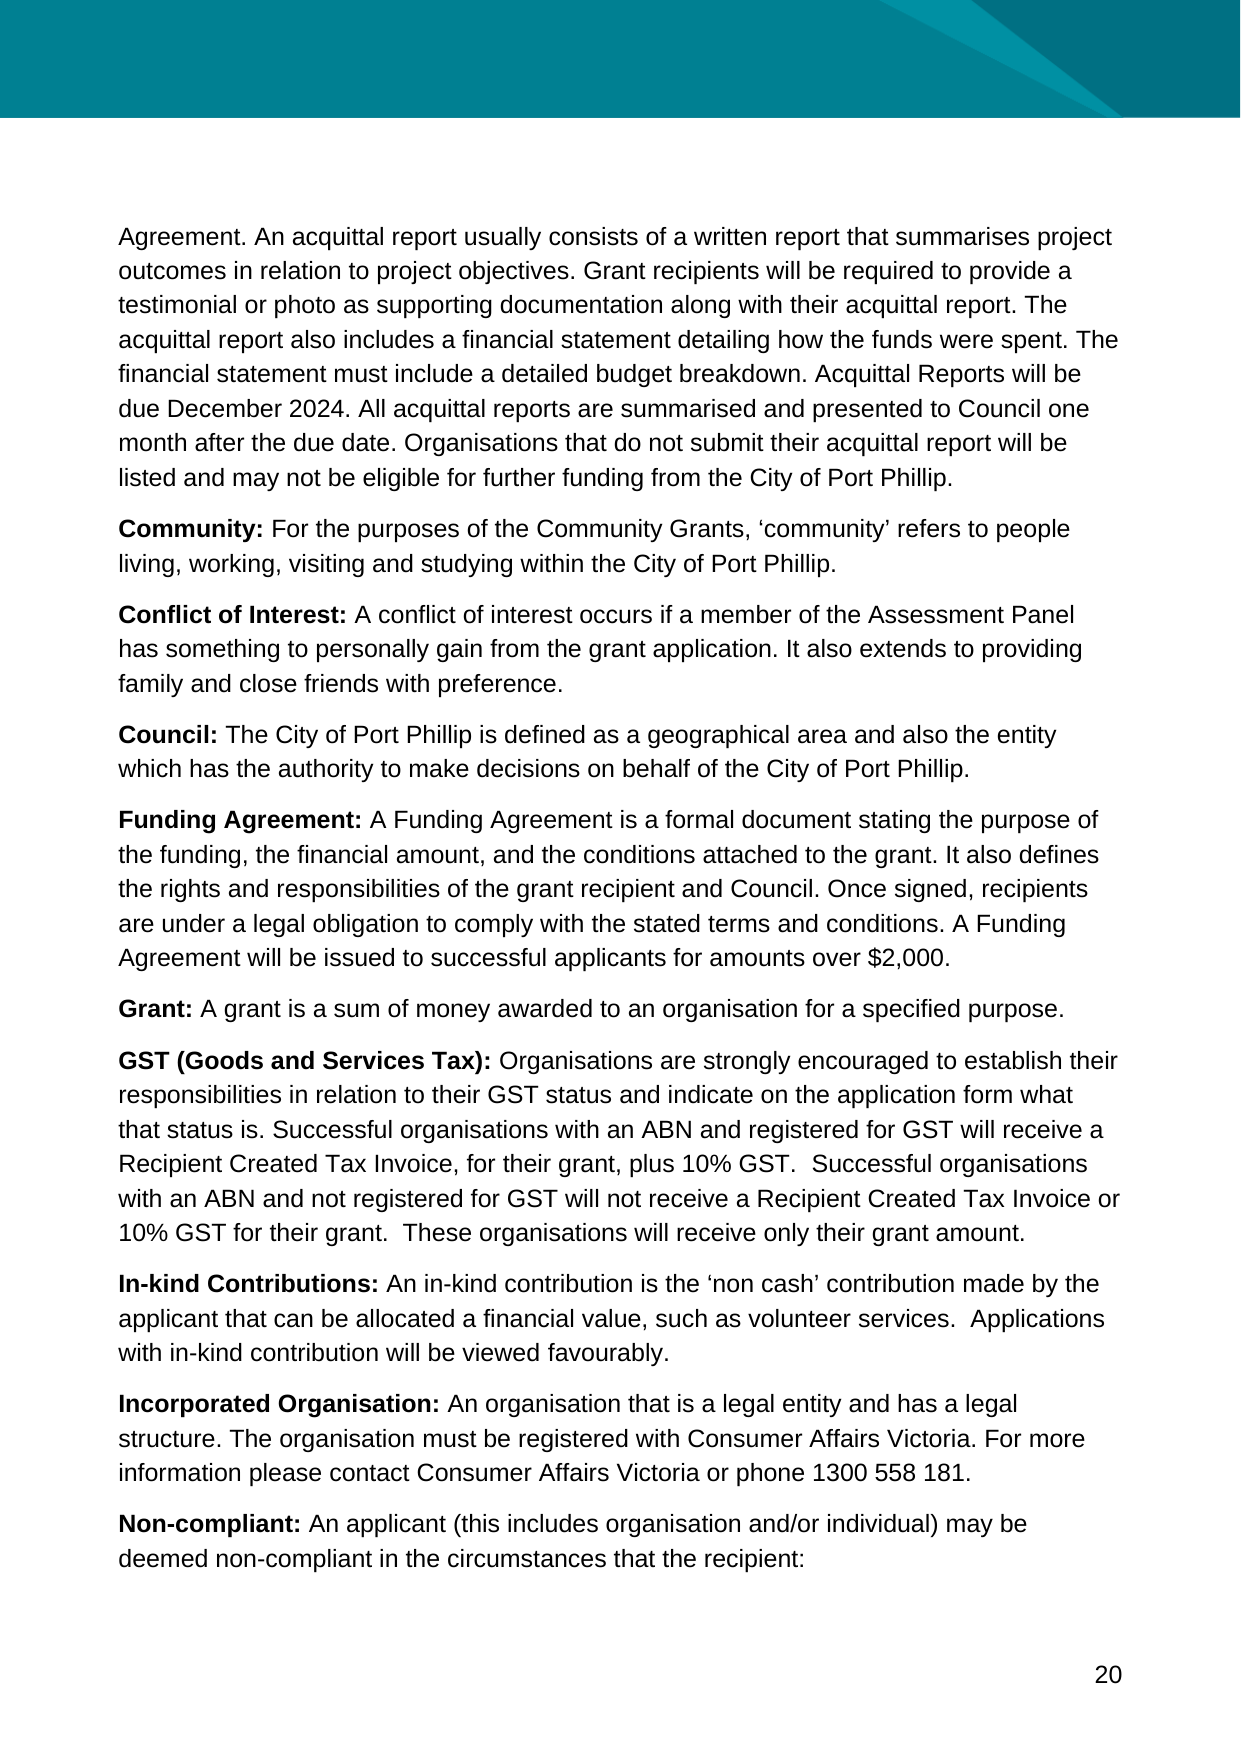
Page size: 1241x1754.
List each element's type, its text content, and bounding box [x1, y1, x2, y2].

text Funding Agreement: A Funding Agreement is a formal document stating the purpose of the funding, the financial amount, and the conditions attached to the grant. It also defines the rights and responsibilities of the grant recipient and Council. Once signed, recipients are under a legal obligation to comply with the stated terms and conditions. A Funding Agreement will be issued to successful applicants for amounts over $2,000. [118, 805, 1122, 972]
text GST (Goods and Services Tax): Organisations are strongly encouraged to establish their responsibilities in relation to their GST status and indicate on the application form what that status is. Successful organisations with an ABN and registered for GST will receive a Recipient Created Tax Invoice, for their grant, plus 10% GST. Successful organisations with an ABN and not registered for GST will not receive a Recipient Created Tax Invoice or 10% GST for their grant. These organisations will receive only their grant amount. [118, 1046, 1122, 1247]
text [118, 222, 1122, 492]
text Community: For the purposes of the Community Grants, ‘community’ refers to people living, working, visiting and studying within the City of Port Phillip. [118, 514, 1122, 577]
text In-kind Contributions: An in-kind contribution is the ‘non cash’ contribution made by the applicant that can be allocated a financial value, such as volunteer services. Applications with in-kind contribution will be viewed favourably. [118, 1269, 1122, 1367]
text Conflict of Interest: A conflict of interest occurs if a member of the Assessment Panel has something to personally gain from the grant application. It also extends to providing family and close friends with preference. [118, 600, 1122, 697]
text Non-compliant: An applicant (this includes organisation and/or individual) may be deemed non-compliant in the circumstances that the recipient: [118, 1509, 1122, 1573]
text Grant: A grant is a sum of money awarded to an organisation for a specified purpose. [118, 994, 1122, 1023]
text Council: The City of Port Phillip is defined as a geographical area and also the entity which has the authority to make decisions on behalf of the City of Port Phillip. [118, 720, 1122, 783]
text Incorporated Organisation: An organisation that is a legal entity and has a legal structure. The organisation must be registered with Consumer Affairs Victoria. For more information please contact Consumer Affairs Victoria or phone 1300 558 181. [118, 1389, 1122, 1487]
picture [0, 0, 1241, 119]
